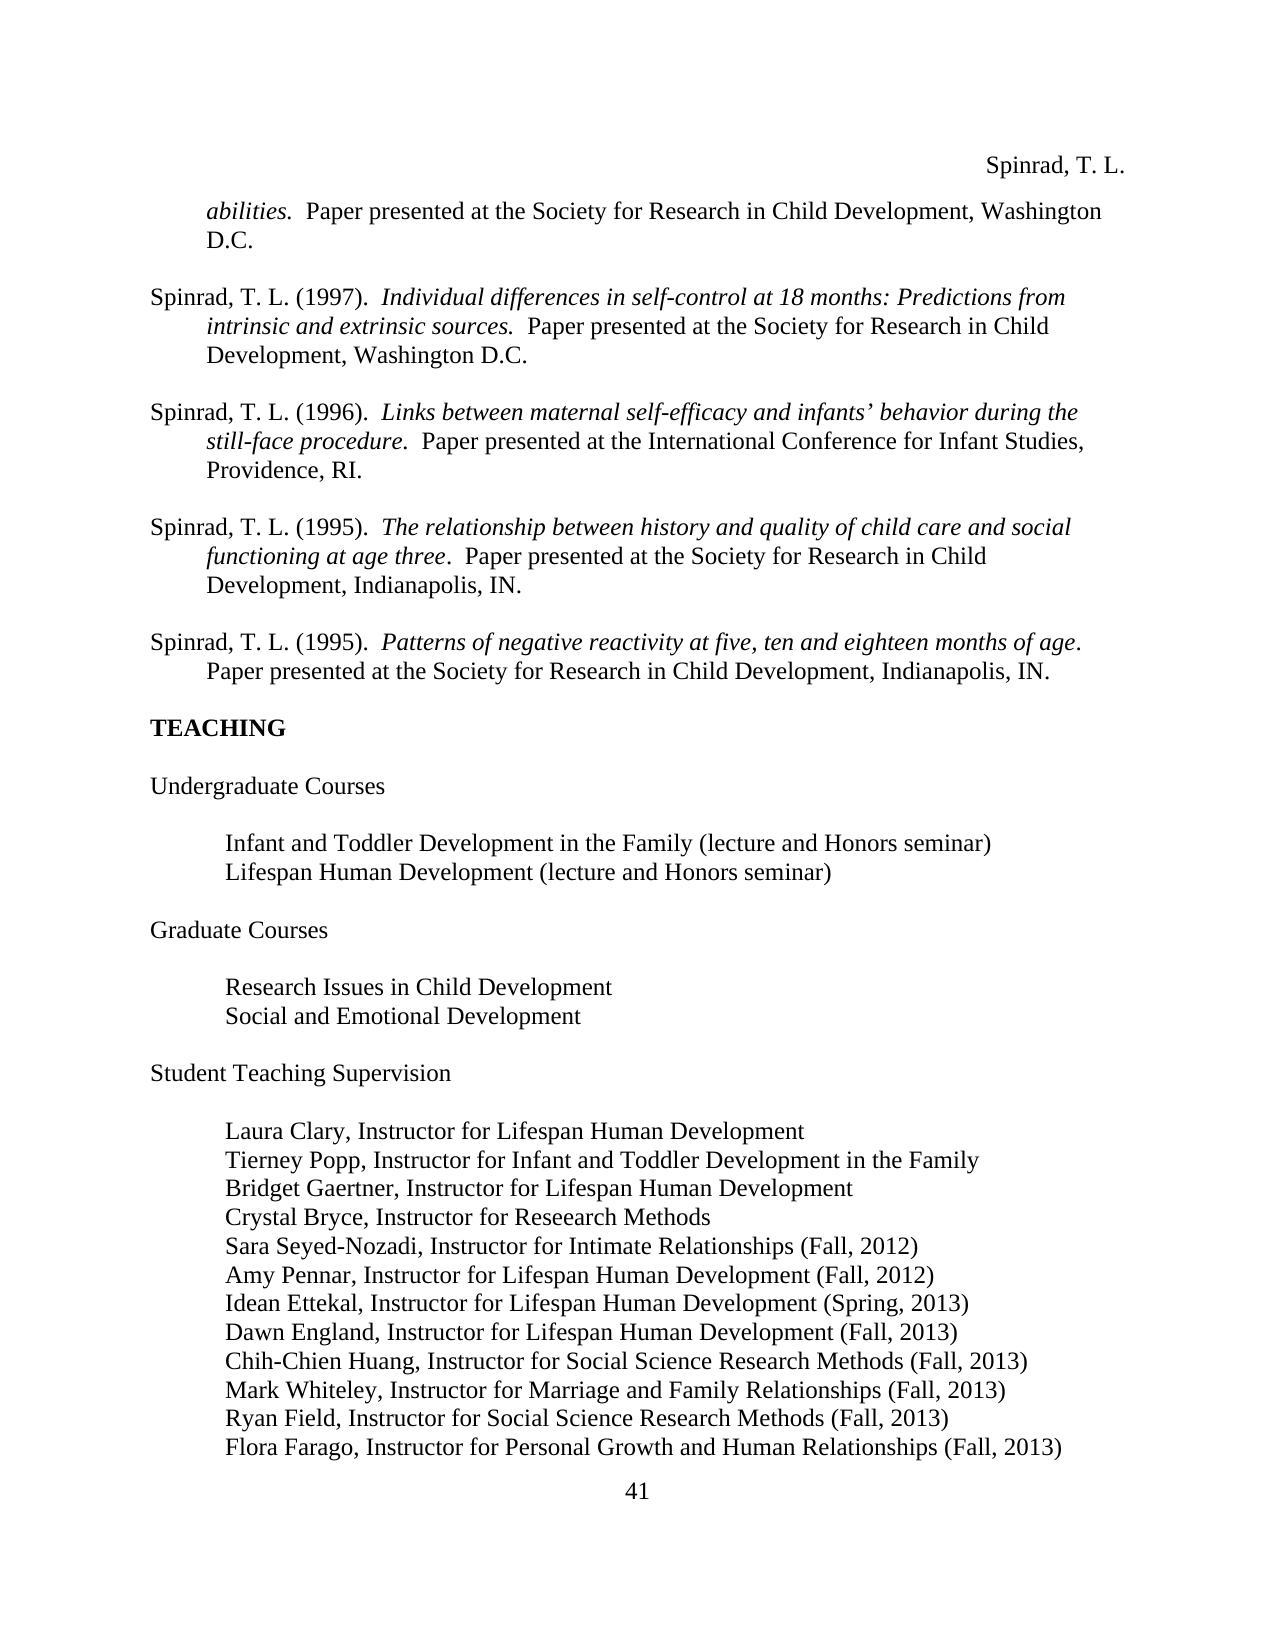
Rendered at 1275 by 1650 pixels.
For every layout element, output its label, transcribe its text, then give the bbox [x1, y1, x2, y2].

text Infant and Toddler Development in the Family (lecture and Honors seminar) [150, 828, 1125, 857]
text Crystal Bryce, Instructor for Reseearch Methods [150, 1202, 1125, 1231]
text Undergraduate Courses [150, 771, 1125, 800]
text Chih-Chien Huang, Instructor for Social Science Research Methods (Fall, 2013) [150, 1346, 1125, 1375]
text TEACHING [150, 713, 1125, 742]
text Flora Farago, Instructor for Personal Growth and Human Relationships (Fall, 2013) [150, 1432, 1125, 1461]
text Spinrad, T. L. (1996). Links between maternal self-efficacy and infants’ behavior during the still-face procedure. Paper presented at the International Conference for Infant Studies, Providence, RI. [150, 397, 1125, 483]
text Student Teaching Supervision [150, 1058, 1125, 1087]
text Spinrad, T. L. (1997). Individual differences in self-control at 18 months: Predictions from intrinsic and extrinsic sources. Paper presented at the Society for Research in Child Development, Washington D.C. [150, 282, 1125, 368]
text Spinrad, T. L. (1995). Patterns of negative reactivity at five, ten and eighteen months of age. Paper presented at the Society for Research in Child Development, Indianapolis, IN. [150, 627, 1125, 685]
text Research Issues in Child Development [150, 972, 1125, 1001]
text Ryan Field, Instructor for Social Science Research Methods (Fall, 2013) [150, 1403, 1125, 1432]
text Spinrad, T. L. (1995). The relationship between history and quality of child care and social functioning at age three. Paper presented at the Society for Research in Child Development, Indianapolis, IN. [150, 512, 1125, 598]
text Mark Whiteley, Instructor for Marriage and Family Relationships (Fall, 2013) [150, 1375, 1125, 1403]
text Tierney Popp, Instructor for Infant and Toddler Development in the Family [150, 1145, 1125, 1173]
text Dawn England, Instructor for Lifespan Human Development (Fall, 2013) [150, 1317, 1125, 1346]
text Social and Emotional Development [150, 1001, 1125, 1030]
text Sara Seyed-Nozadi, Instructor for Intimate Relationships (Fall, 2012) [150, 1231, 1125, 1260]
text Laura Clary, Instructor for Lifespan Human Development [150, 1116, 1125, 1145]
text Amy Pennar, Instructor for Lifespan Human Development (Fall, 2012) [150, 1260, 1125, 1288]
text Lifespan Human Development (lecture and Honors seminar) [150, 857, 1125, 886]
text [150, 196, 1125, 253]
text Bridget Gaertner, Instructor for Lifespan Human Development [150, 1173, 1125, 1202]
text Graduate Courses [150, 915, 1125, 943]
text Idean Ettekal, Instructor for Lifespan Human Development (Spring, 2013) [150, 1288, 1125, 1317]
